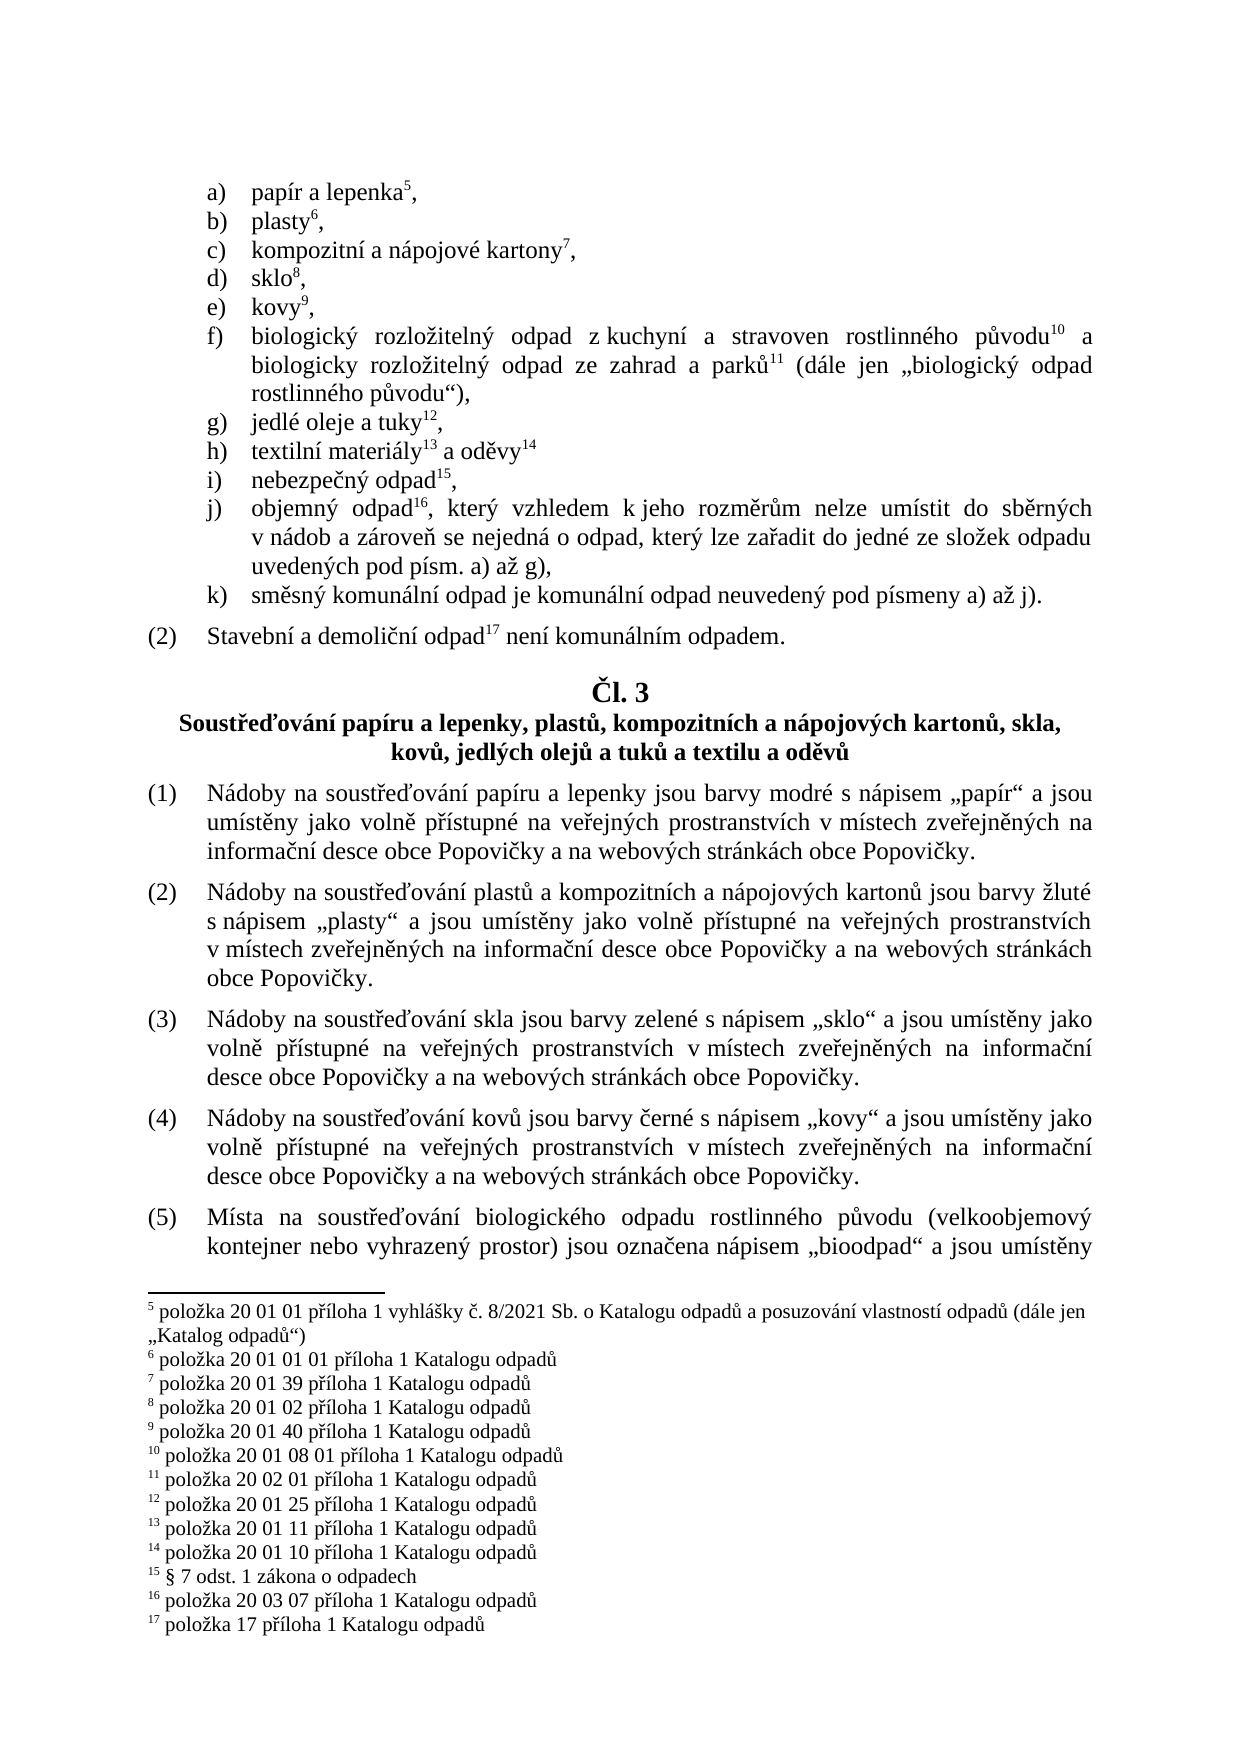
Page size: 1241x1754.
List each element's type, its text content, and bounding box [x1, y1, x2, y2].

list Stavební a demoliční odpad není komunálním odpadem. [148, 621, 1093, 650]
list Nádoby na soustřeďování papíru a lepenky jsou barvy modré s nápisem „papír“ a jsou umístěny jako volně přístupné na veřejných prostranstvích v místech zveřejněných na informační desce obce Popovičky a na webových stránkách obce Popovičky. [148, 778, 1093, 864]
list kovy, [207, 292, 1093, 321]
list Nádoby na soustřeďování kovů jsou barvy černé s nápisem „kovy“ a jsou umístěny jako volně přístupné na veřejných prostranstvích v místech zveřejněných na informační desce obce Popovičky a na webových stránkách obce Popovičky. [148, 1103, 1093, 1189]
list jedlé oleje a tuky, [207, 407, 1093, 436]
list Nádoby na soustřeďování skla jsou barvy zelené s nápisem „sklo“ a jsou umístěny jako volně přístupné na veřejných prostranstvích v místech zveřejněných na informační desce obce Popovičky a na webových stránkách obce Popovičky. [148, 1004, 1093, 1091]
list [148, 1202, 1093, 1259]
list objemný odpad, který vzhledem k jeho rozměrům nelze umístit do sběrných v nádob a zároveň se nejedná o odpad, který lze zařadit do jedné ze složek odpadu uvedených pod písm. a) až g), [207, 493, 1093, 580]
list nebezpečný odpad, [207, 465, 1093, 493]
list Nádoby na soustřeďování plastů a kompozitních a nápojových kartonů jsou barvy žluté s nápisem „plasty“ a jsou umístěny jako volně přístupné na veřejných prostranstvích v místech zveřejněných na informační desce obce Popovičky a na webových stránkách obce Popovičky. [148, 877, 1093, 992]
list směsný komunální odpad je komunální odpad neuvedený pod písmeny a) až j). [207, 580, 1093, 608]
list textilní materiály a oděvy [207, 436, 1093, 465]
list sklo, [207, 263, 1093, 292]
list papír a lepenka, [207, 177, 1093, 206]
list kompozitní a nápojové kartony, [207, 235, 1093, 263]
text Čl. 3 [148, 675, 1093, 708]
text Soustřeďování papíru a lepenky, plastů, kompozitních a nápojových kartonů, skla, kovů, jedlých olejů a tuků a textilu a oděvů [148, 708, 1093, 766]
list biologický rozložitelný odpad z kuchyní a stravoven rostlinného původu a biologicky rozložitelný odpad ze zahrad a parků (dále jen „biologický odpad rostlinného původu“), [207, 321, 1093, 407]
list plasty, [207, 206, 1093, 235]
